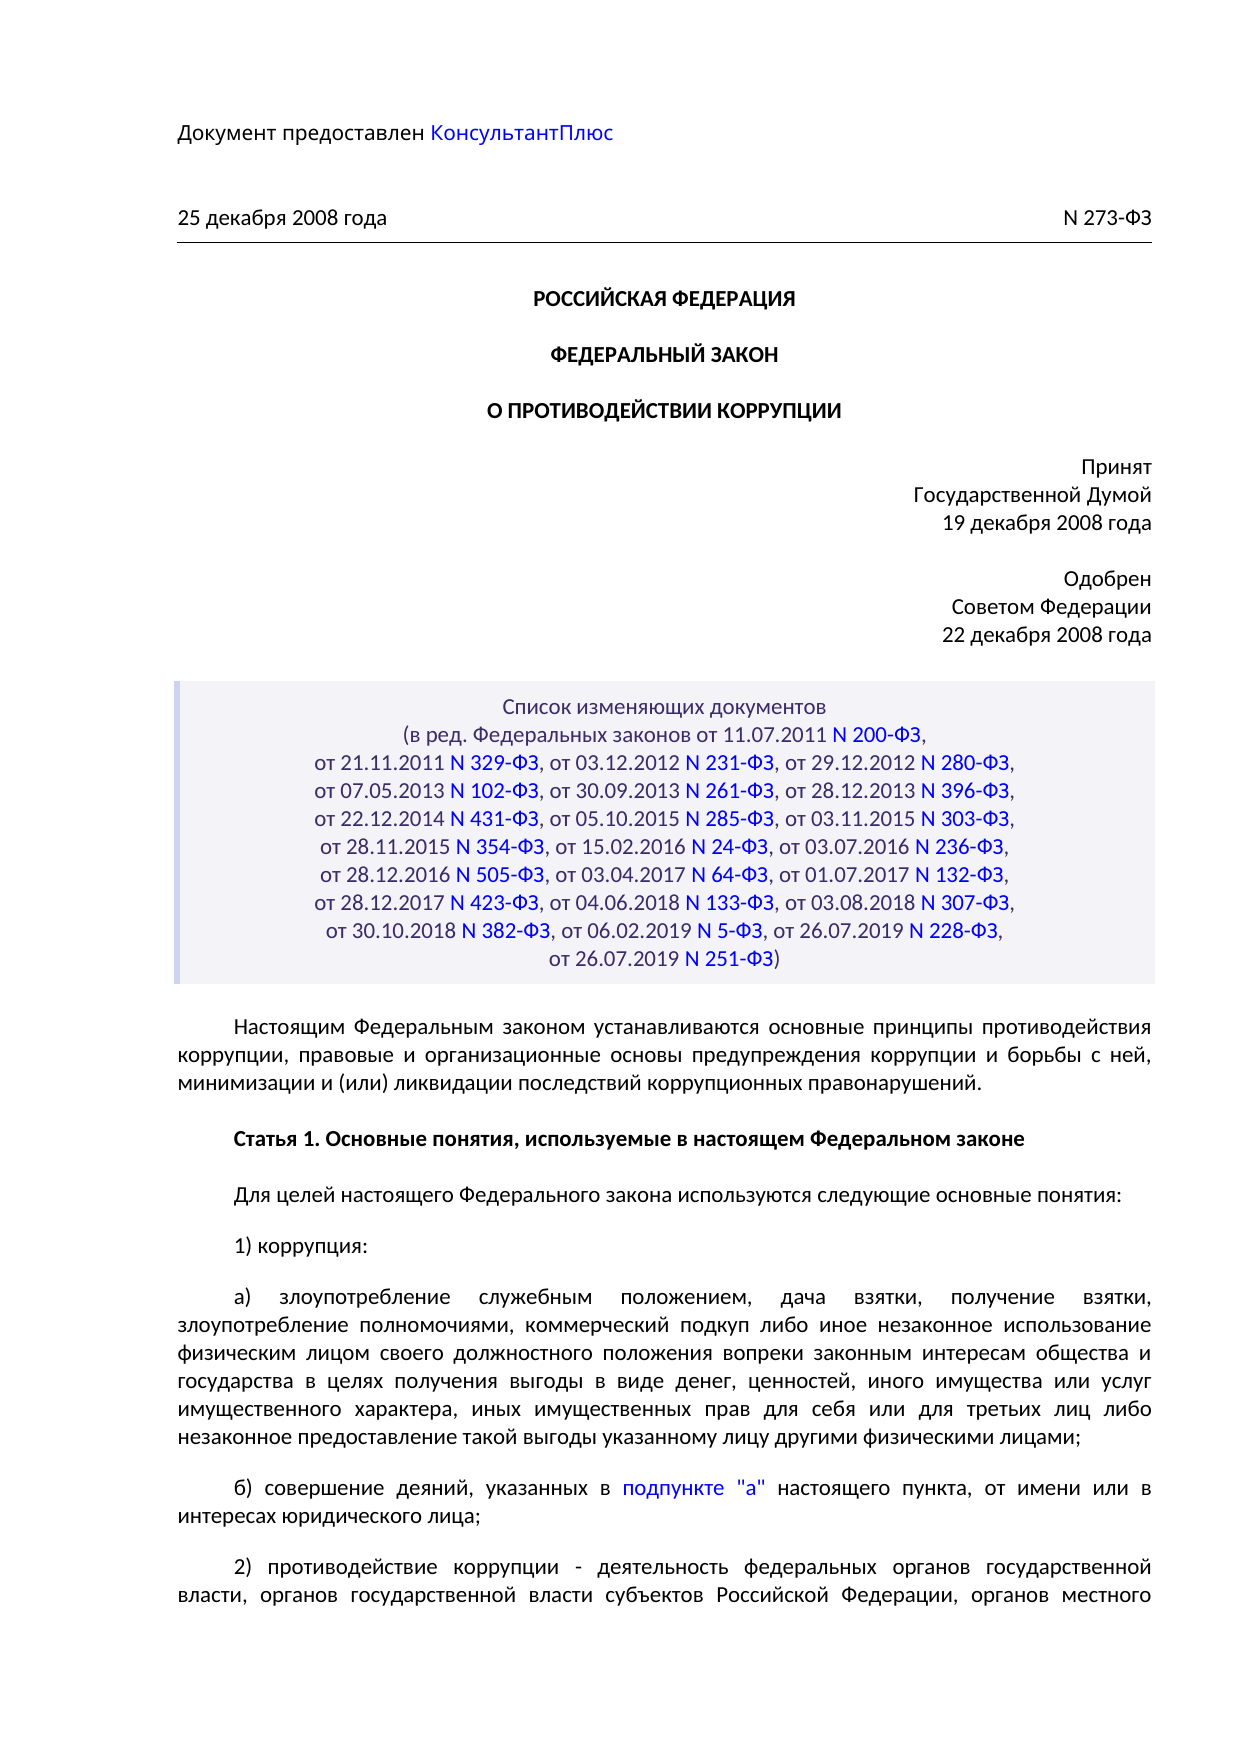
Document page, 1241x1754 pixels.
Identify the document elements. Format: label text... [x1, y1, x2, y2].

text а) злоупотребление служебным положением, дача взятки, получение взятки, злоупотребление полномочиями, коммерческий подкуп либо иное незаконное использование физическим лицом своего должностного положения вопреки законным интересам общества и государства в целях получения выгоды в виде денег, ценностей, иного имущества или услуг имущественного характера, иных имущественных прав для себя или для третьих лиц либо незаконное предоставление такой выгоды указанному лицу другими физическими лицами; [177, 1282, 1152, 1450]
title Статья 1. Основные понятия, используемые в настоящем Федеральном законе [177, 1124, 1152, 1152]
text Одобрен [177, 564, 1152, 592]
table_header 25 декабря 2008 года [177, 203, 664, 231]
text Для целей настоящего Федерального закона используются следующие основные понятия: [177, 1180, 1152, 1208]
text Советом Федерации [177, 592, 1152, 620]
table_header Список изменяющих документов (в ред. Федеральных законов от 11.07.2011 N 200-ФЗ, от 21.11.2011 N 329-ФЗ, от 03.12.2012 N 231-ФЗ, от 29.12.2012 N 280-ФЗ, от 07.05.2013 N 102-ФЗ, от 30.09.2013 N 261-ФЗ, от 28.12.2013 N 396-ФЗ, от 22.12.2014 N 431-ФЗ, от 05.10.2015 N 285-ФЗ, от 03.11.2015 N 303-ФЗ, от 28.11.2015 N 354-ФЗ, от 15.02.2016 N 24-ФЗ, от 03.07.2016 N 236-ФЗ, от 28.12.2016 N 505-ФЗ, от 03.04.2017 N 64-ФЗ, от 01.07.2017 N 132-ФЗ, от 28.12.2017 N 423-ФЗ, от 04.06.2018 N 133-ФЗ, от 03.08.2018 N 307-ФЗ, от 30.10.2018 N 382-ФЗ, от 06.02.2019 N 5-ФЗ, от 26.07.2019 N 228-ФЗ, от 26.07.2019 N 251-ФЗ) [180, 681, 1149, 984]
text Государственной Думой [177, 480, 1152, 508]
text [177, 1552, 1152, 1608]
text 19 декабря 2008 года [177, 508, 1152, 536]
text 1) коррупция: [177, 1231, 1152, 1259]
title Документ предоставлен КонсультантПлюс [177, 118, 1152, 175]
table_header N 273-ФЗ [664, 203, 1152, 231]
title ФЕДЕРАЛЬНЫЙ ЗАКОН [177, 340, 1152, 368]
title О ПРОТИВОДЕЙСТВИИ КОРРУПЦИИ [177, 396, 1152, 424]
text Принят [177, 452, 1152, 480]
text Настоящим Федеральным законом устанавливаются основные принципы противодействия коррупции, правовые и организационные основы предупреждения коррупции и борьбы с ней, минимизации и (или) ликвидации последствий коррупционных правонарушений. [177, 1012, 1152, 1096]
text б) совершение деяний, указанных в подпункте "а" настоящего пункта, от имени или в интересах юридического лица; [177, 1473, 1152, 1529]
title РОССИЙСКАЯ ФЕДЕРАЦИЯ [177, 284, 1152, 312]
text 22 декабря 2008 года [177, 620, 1152, 648]
